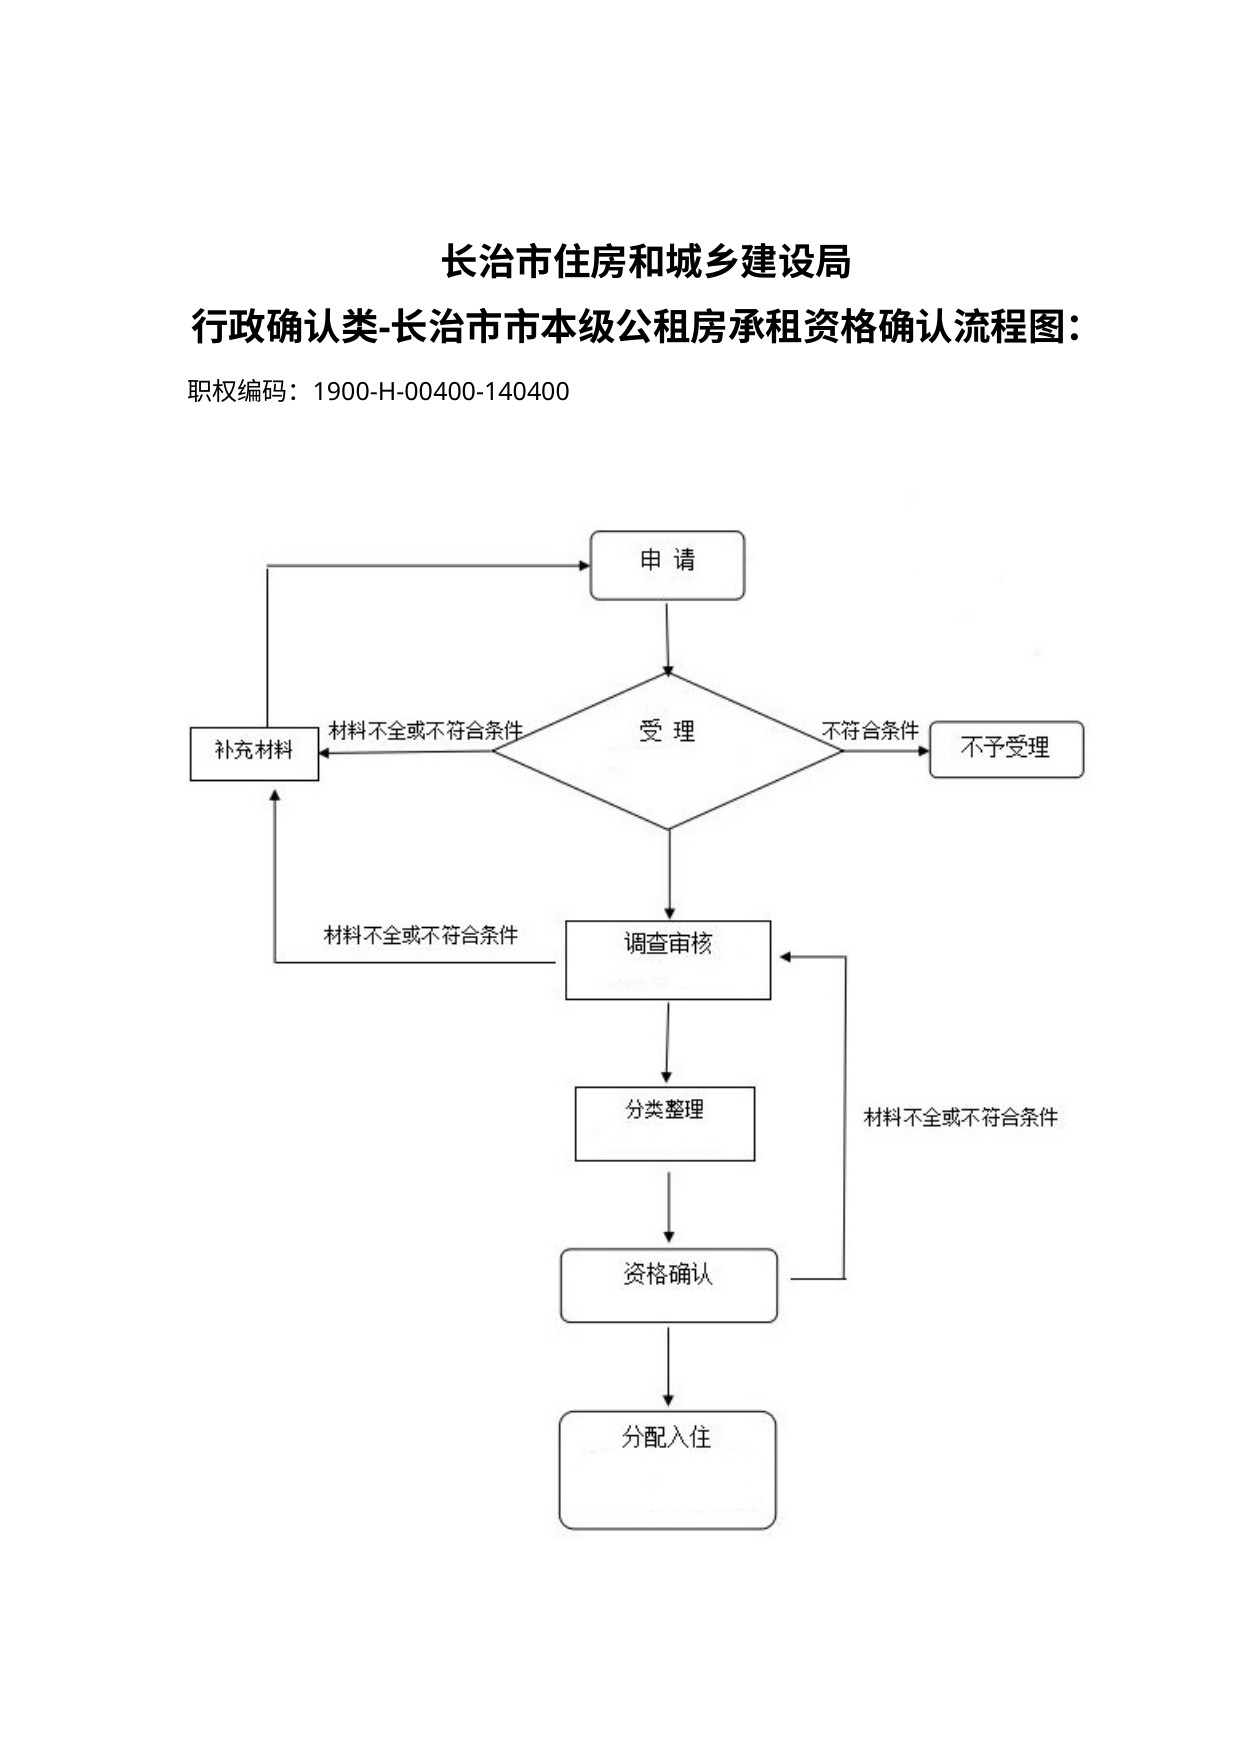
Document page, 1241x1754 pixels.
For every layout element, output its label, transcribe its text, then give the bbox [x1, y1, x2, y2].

text 长治市住房和城乡建设局 [187, 227, 1106, 292]
picture [187, 487, 1096, 1539]
text 职权编码：1900-H-00400-140400 [187, 357, 1106, 422]
text 行政确认类-长治市市本级公租房承租资格确认流程图： [167, 292, 1106, 357]
